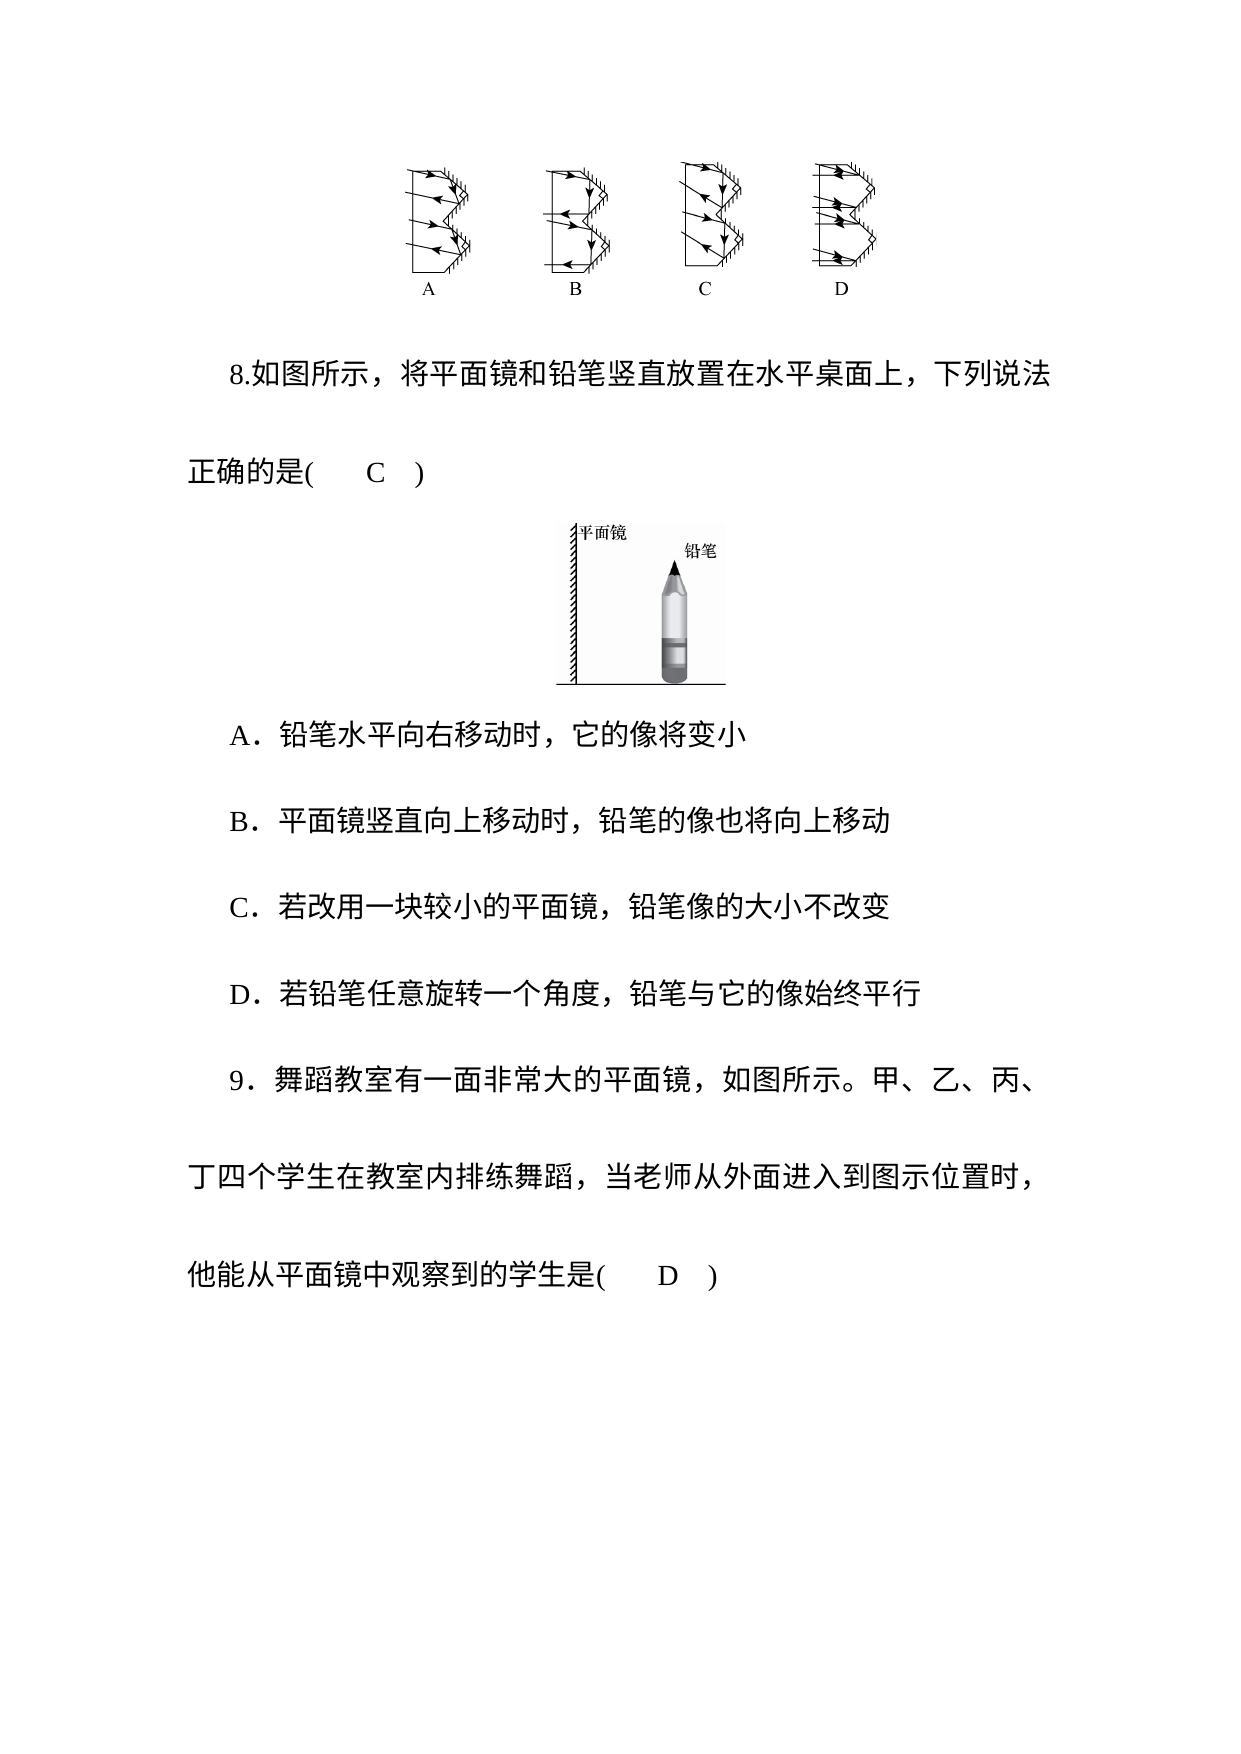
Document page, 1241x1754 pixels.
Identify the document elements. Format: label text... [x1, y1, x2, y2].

text B．平面镜竖直向上移动时，铅笔的像也将向上移动 [187, 787, 1053, 852]
text 9．舞蹈教室有一面非常大的平面镜，如图所示。甲、乙、丙、丁四个学生在教室内排练舞蹈，当老师从外面进入到图示位置时，他能从平面镜中观察到的学生是( D ) [187, 1045, 1053, 1305]
text 8.如图所示，将平面镜和铅笔竖直放置在水平桌面上，下列说法正确的是( C ) [187, 339, 1053, 502]
text C．若改用一块较小的平面镜，铅笔像的大小不改变 [187, 873, 1053, 938]
picture [405, 162, 877, 297]
text A．铅笔水平向右移动时，它的像将变小 [187, 700, 1053, 765]
picture [556, 523, 726, 685]
text D．若铅笔任意旋转一个角度，铅笔与它的像始终平行 [187, 959, 1053, 1024]
